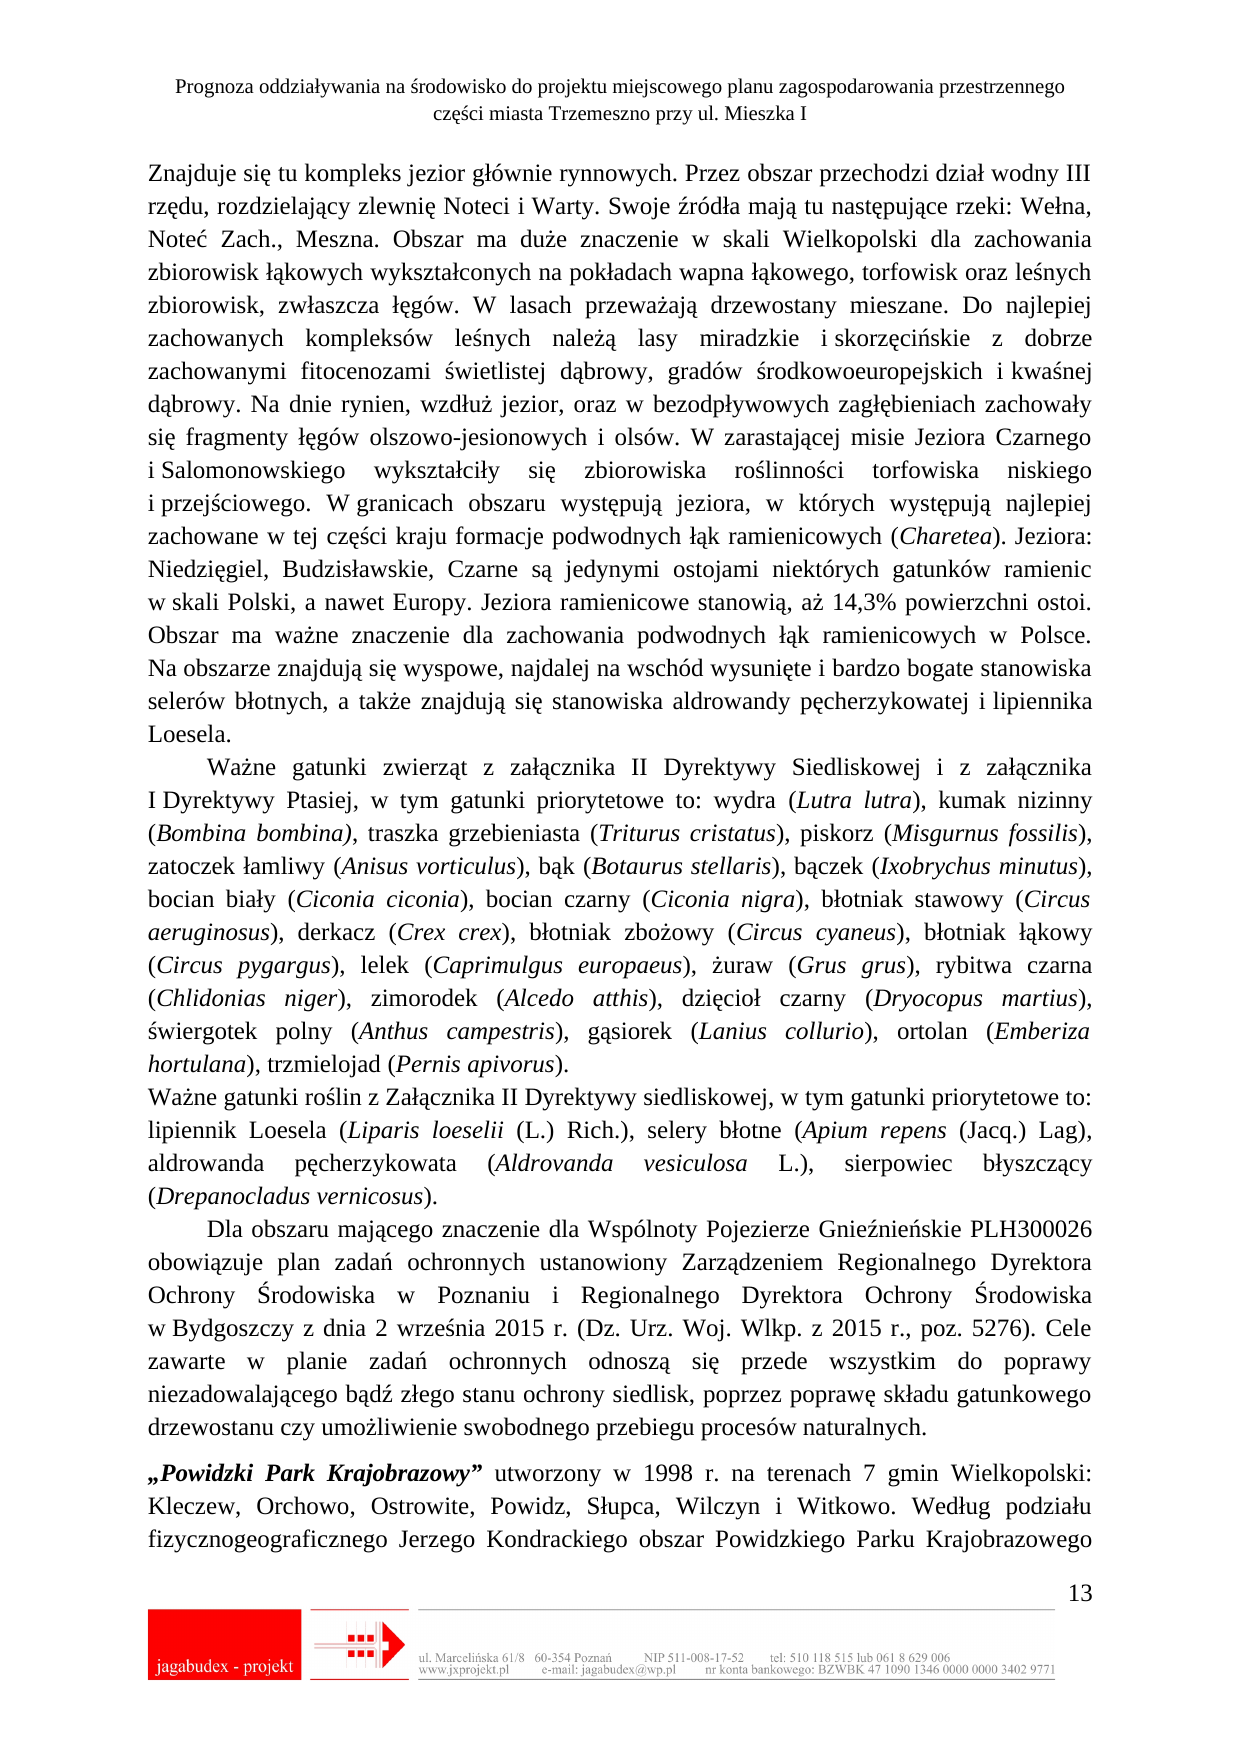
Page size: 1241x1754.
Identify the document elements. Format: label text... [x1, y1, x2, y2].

text Ważne gatunki roślin z Załącznika II Dyrektywy siedliskowej, w tym gatunki priorytetowe to: lipiennik Loesela (Liparis loeselii (L.) Rich.), selery błotne (Apium repens (Jacq.) Lag), aldrowanda pęcherzykowata (Aldrovanda vesiculosa L.), sierpowiec błyszczący (Drepanocladus vernicosus). [148, 1082, 1093, 1210]
text Ważne gatunki zwierząt z załącznika II Dyrektywy Siedliskowej i z załącznika I Dyrektywy Ptasiej, w tym gatunki priorytetowe to: wydra (Lutra lutra), kumak nizinny (Bombina bombina), traszka grzebieniasta (Triturus cristatus), piskorz (Misgurnus fossilis), zatoczek łamliwy (Anisus vorticulus), bąk (Botaurus stellaris), bączek (Ixobrychus minutus), bocian biały (Ciconia ciconia), bocian czarny (Ciconia nigra), błotniak stawowy (Circus aeruginosus), derkacz (Crex crex), błotniak zbożowy (Circus cyaneus), błotniak łąkowy (Circus pygargus), lelek (Caprimulgus europaeus), żuraw (Grus grus), rybitwa czarna (Chlidonias niger), zimorodek (Alcedo atthis), dzięcioł czarny (Dryocopus martius), świergotek polny (Anthus campestris), gąsiorek (Lanius collurio), ortolan (Emberiza hortulana), trzmielojad (Pernis apivorus). [148, 752, 1093, 1078]
text Dla obszaru mającego znaczenie dla Wspólnoty Pojezierze Gnieźnieńskie PLH300026 obowiązuje plan zadań ochronnych ustanowiony Zarządzeniem Regionalnego Dyrektora Ochrony Środowiska w Poznaniu i Regionalnego Dyrektora Ochrony Środowiska w Bydgoszczy z dnia 2 września 2015 r. (Dz. Urz. Woj. Wlkp. z 2015 r., poz. 5276). Cele zawarte w planie zadań ochronnych odnoszą się przede wszystkim do poprawy niezadowalającego bądź złego stanu ochrony siedlisk, poprzez poprawę składu gatunkowego drzewostanu czy umożliwienie swobodnego przebiegu procesów naturalnych. [148, 1214, 1093, 1441]
picture [147, 1606, 1056, 1681]
